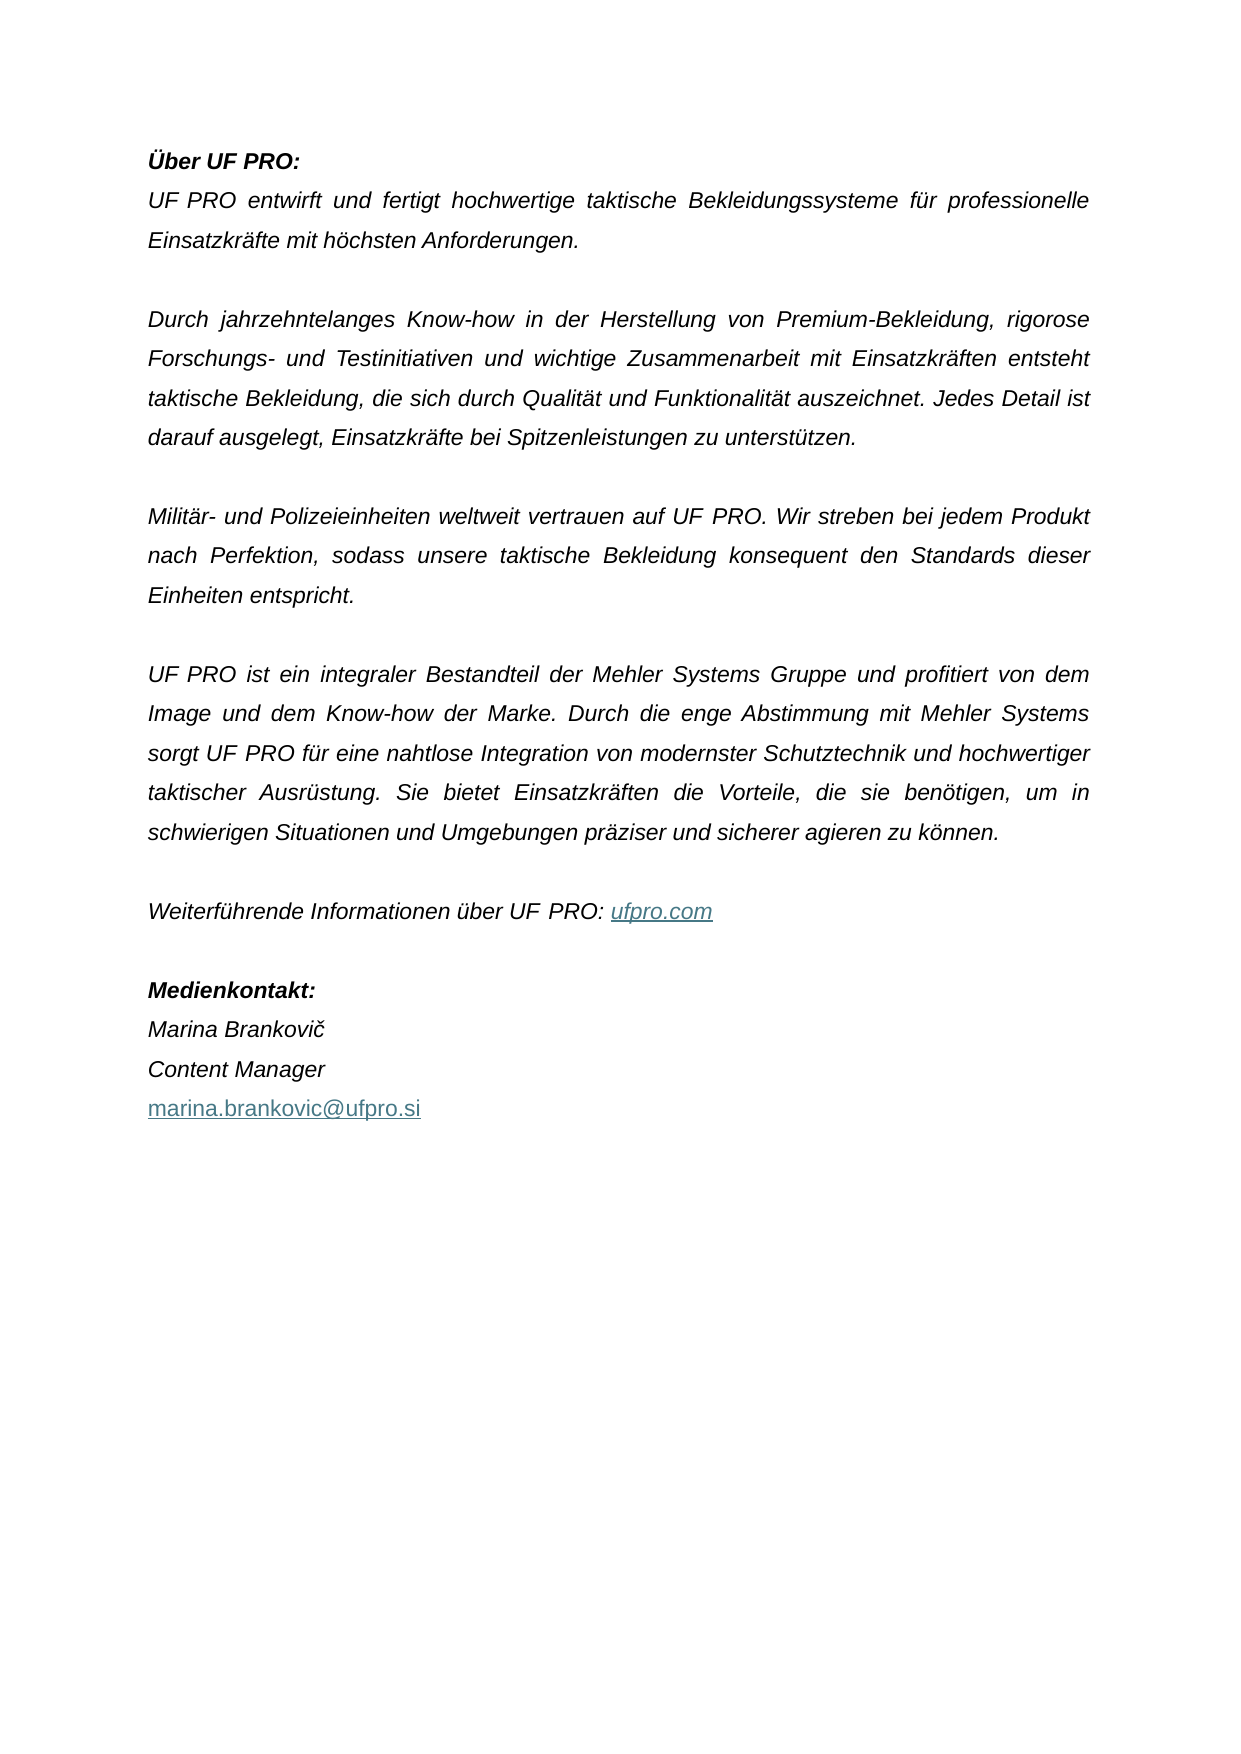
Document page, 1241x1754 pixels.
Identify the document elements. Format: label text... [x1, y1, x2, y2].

text Marina Brankovič [148, 1016, 1093, 1042]
text Über UF PRO: [148, 148, 1093, 174]
text UF PRO ist ein integraler Bestandteil der Mehler Systems Gruppe und profitiert von dem Image und dem Know-how der Marke. Durch die enge Abstimmung mit Mehler Systems sorgt UF PRO für eine nahtlose Integration von modernster Schutztechnik und hochwertiger taktischer Ausrüstung. Sie bietet Einsatzkräften die Vorteile, die sie benötigen, um in schwierigen Situationen und Umgebungen präziser und sicherer agieren zu können. [148, 661, 1093, 845]
text Content Manager [148, 1056, 1093, 1082]
text UF PRO entwirft und fertigt hochwertige taktische Bekleidungssysteme für professionelle Einsatzkräfte mit höchsten Anforderungen. [148, 187, 1093, 253]
text Durch jahrzehntelanges Know-how in der Herstellung von Premium-Bekleidung, rigorose Forschungs- und Testinitiativen und wichtige Zusammenarbeit mit Einsatzkräften entsteht taktische Bekleidung, die sich durch Qualität und Funktionalität auszeichnet. Jedes Detail ist darauf ausgelegt, Einsatzkräfte bei Spitzenleistungen zu unterstützen. [148, 306, 1093, 450]
text marina.brankovic@ufpro.si [148, 1095, 1093, 1121]
text Militär- und Polizeieinheiten weltweit vertrauen auf UF PRO. Wir streben bei jedem Produkt nach Perfektion, sodass unsere taktische Bekleidung konsequent den Standards dieser Einheiten entspricht. [148, 503, 1093, 608]
text Medienkontakt: [148, 977, 1093, 1003]
text Weiterführende Informationen über UF PRO: ufpro.com [148, 898, 1093, 924]
